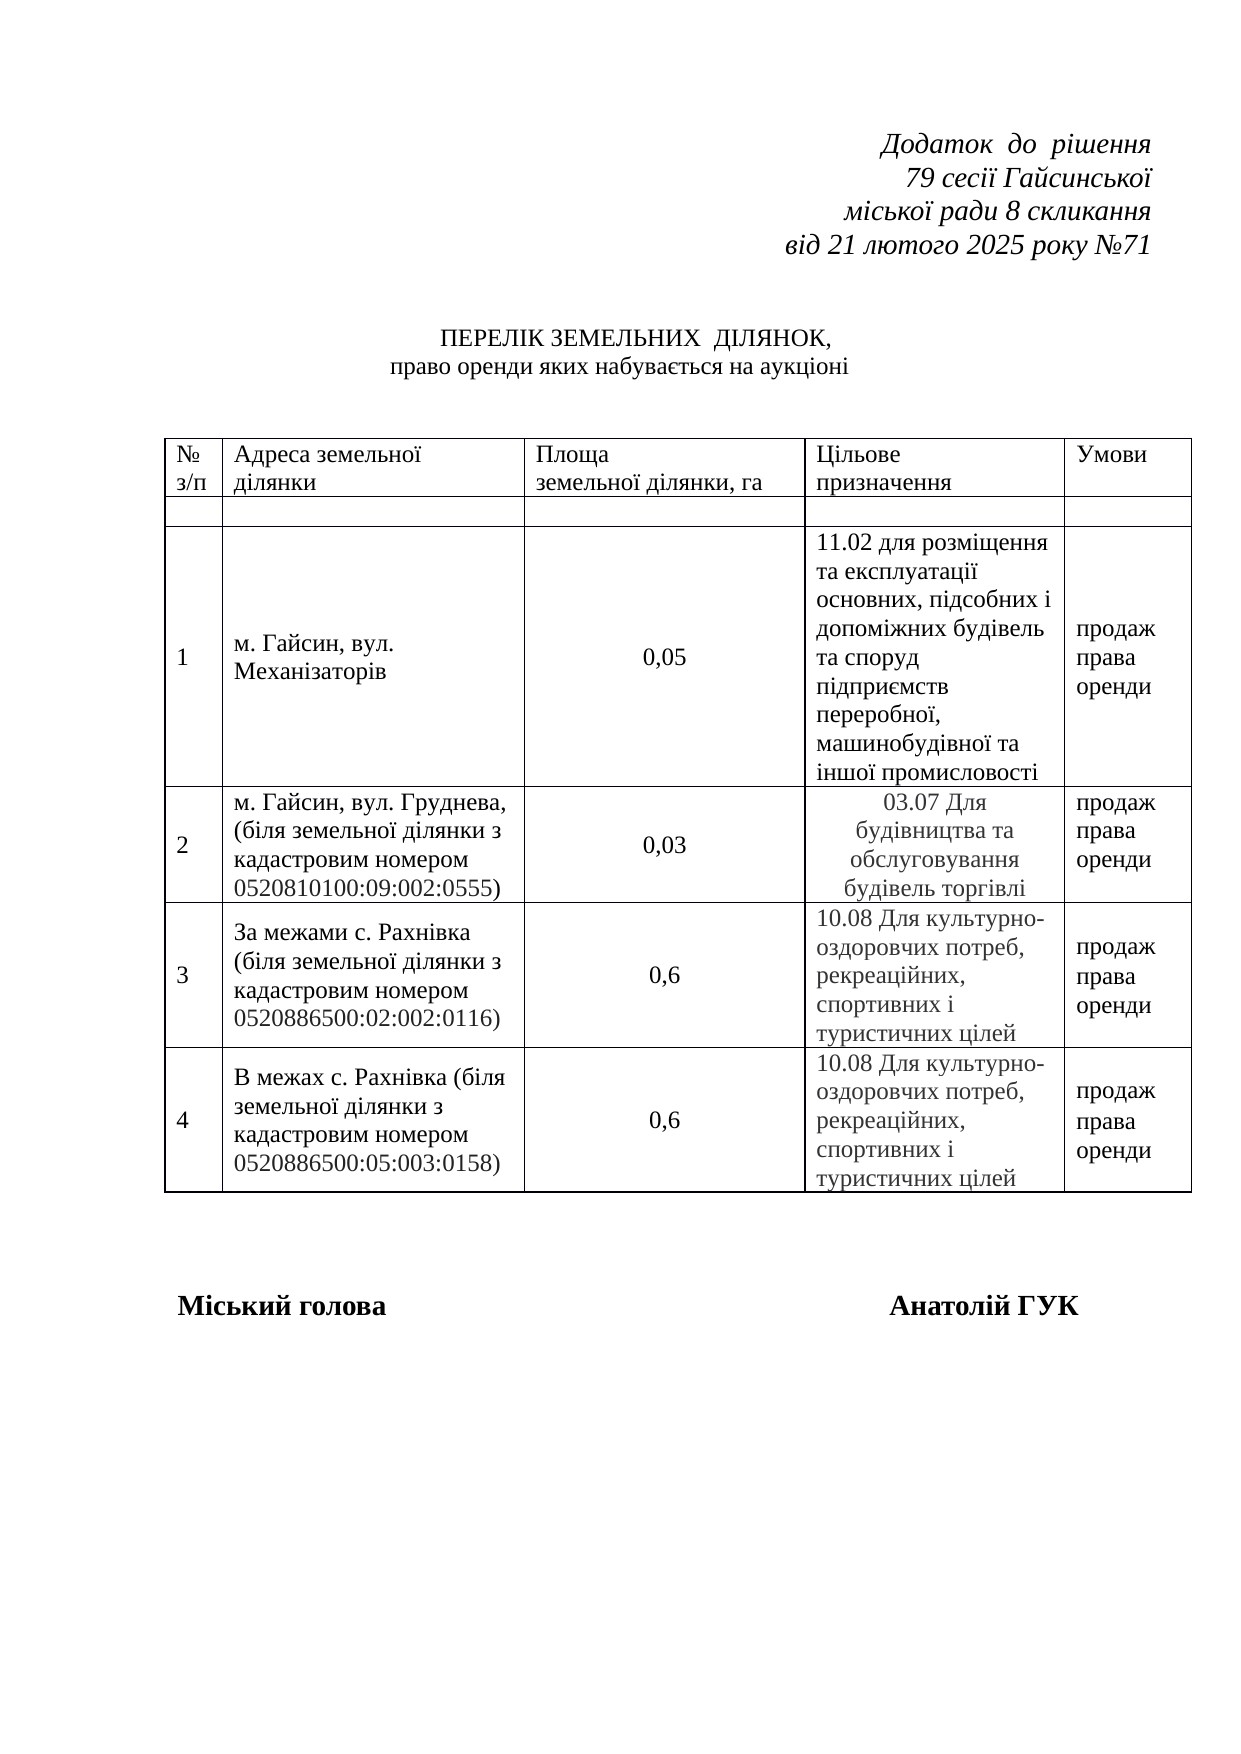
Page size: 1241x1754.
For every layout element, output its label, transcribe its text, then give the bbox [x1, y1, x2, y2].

table_cell 0,6 [525, 1048, 804, 1191]
table_cell [525, 497, 804, 526]
table_cell За межами с. Рахнівка (біля земельної ділянки з кадастровим номером 0520886500:02:002:0116) [223, 903, 524, 1047]
text 79 сесії Гайсинської [738, 160, 1152, 193]
table_header Умови [1065, 439, 1191, 496]
text Міський голова Анатолій ГУК [177, 1288, 1166, 1322]
table_cell 4 [166, 1048, 222, 1191]
table_cell 03.07 Для будівництва та обслуговування будівель торгівлі [806, 787, 883, 902]
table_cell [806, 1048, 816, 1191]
table_cell 1 [166, 527, 222, 786]
text Додаток до рішення [738, 126, 1152, 160]
text від 21 лютого 2025 року №71 [738, 227, 1152, 260]
table_cell В межах с. Рахнівка (біля земельної ділянки з кадастровим номером 0520886500:05:003:0158) [223, 1048, 524, 1191]
table_header Площа земельної ділянки, га [525, 439, 804, 496]
table_cell 3 [166, 903, 222, 1047]
table_cell продаж права оренди [1065, 527, 1191, 786]
text право оренди яких набувається на аукціоні [177, 351, 1152, 380]
table_cell 11.02 для розміщення та експлуатації основних, підсобних і допоміжних будівель та споруд підприємств переробної, машинобудівної та іншої промисловості [806, 527, 1064, 786]
table_cell м. Гайсин, вул. Механізаторів [223, 527, 524, 786]
table_header № з/п [166, 439, 222, 496]
table_cell [1065, 497, 1191, 526]
table_cell 03.07 Для будівництва та обслуговування будівель торгівлі [987, 787, 1064, 902]
table_cell продаж права оренди [1065, 1048, 1191, 1191]
table_cell 0,05 [525, 527, 804, 786]
table_header Адреса земельної ділянки [223, 439, 524, 496]
text міської ради 8 скликання [738, 193, 1152, 227]
table_cell 0,03 [525, 787, 804, 902]
table_header Цільове призначення [806, 439, 1064, 496]
table_cell продаж права оренди [1065, 903, 1191, 1047]
table_cell [223, 497, 524, 526]
table_cell м. Гайсин, вул. Груднева, (біля земельної ділянки з кадастровим номером 0520810100:09:002:0555) [223, 787, 524, 902]
table_cell 10.08 Для культурно-оздоровчих потреб, рекреаційних, спортивних і туристичних цілей [954, 903, 1064, 1047]
table_cell 10.08 Для культурно-оздоровчих потреб, рекреаційних, спортивних і туристичних цілей [954, 1048, 1064, 1191]
table_cell продаж права оренди [1065, 787, 1191, 902]
table_cell 0,6 [525, 903, 804, 1047]
table_cell [806, 497, 1064, 526]
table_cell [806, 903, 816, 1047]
text ПЕРЕЛІК ЗЕМЕЛЬНИХ ДІЛЯНОК, [177, 323, 1152, 351]
table_cell 2 [166, 787, 222, 902]
table_cell [166, 497, 222, 526]
